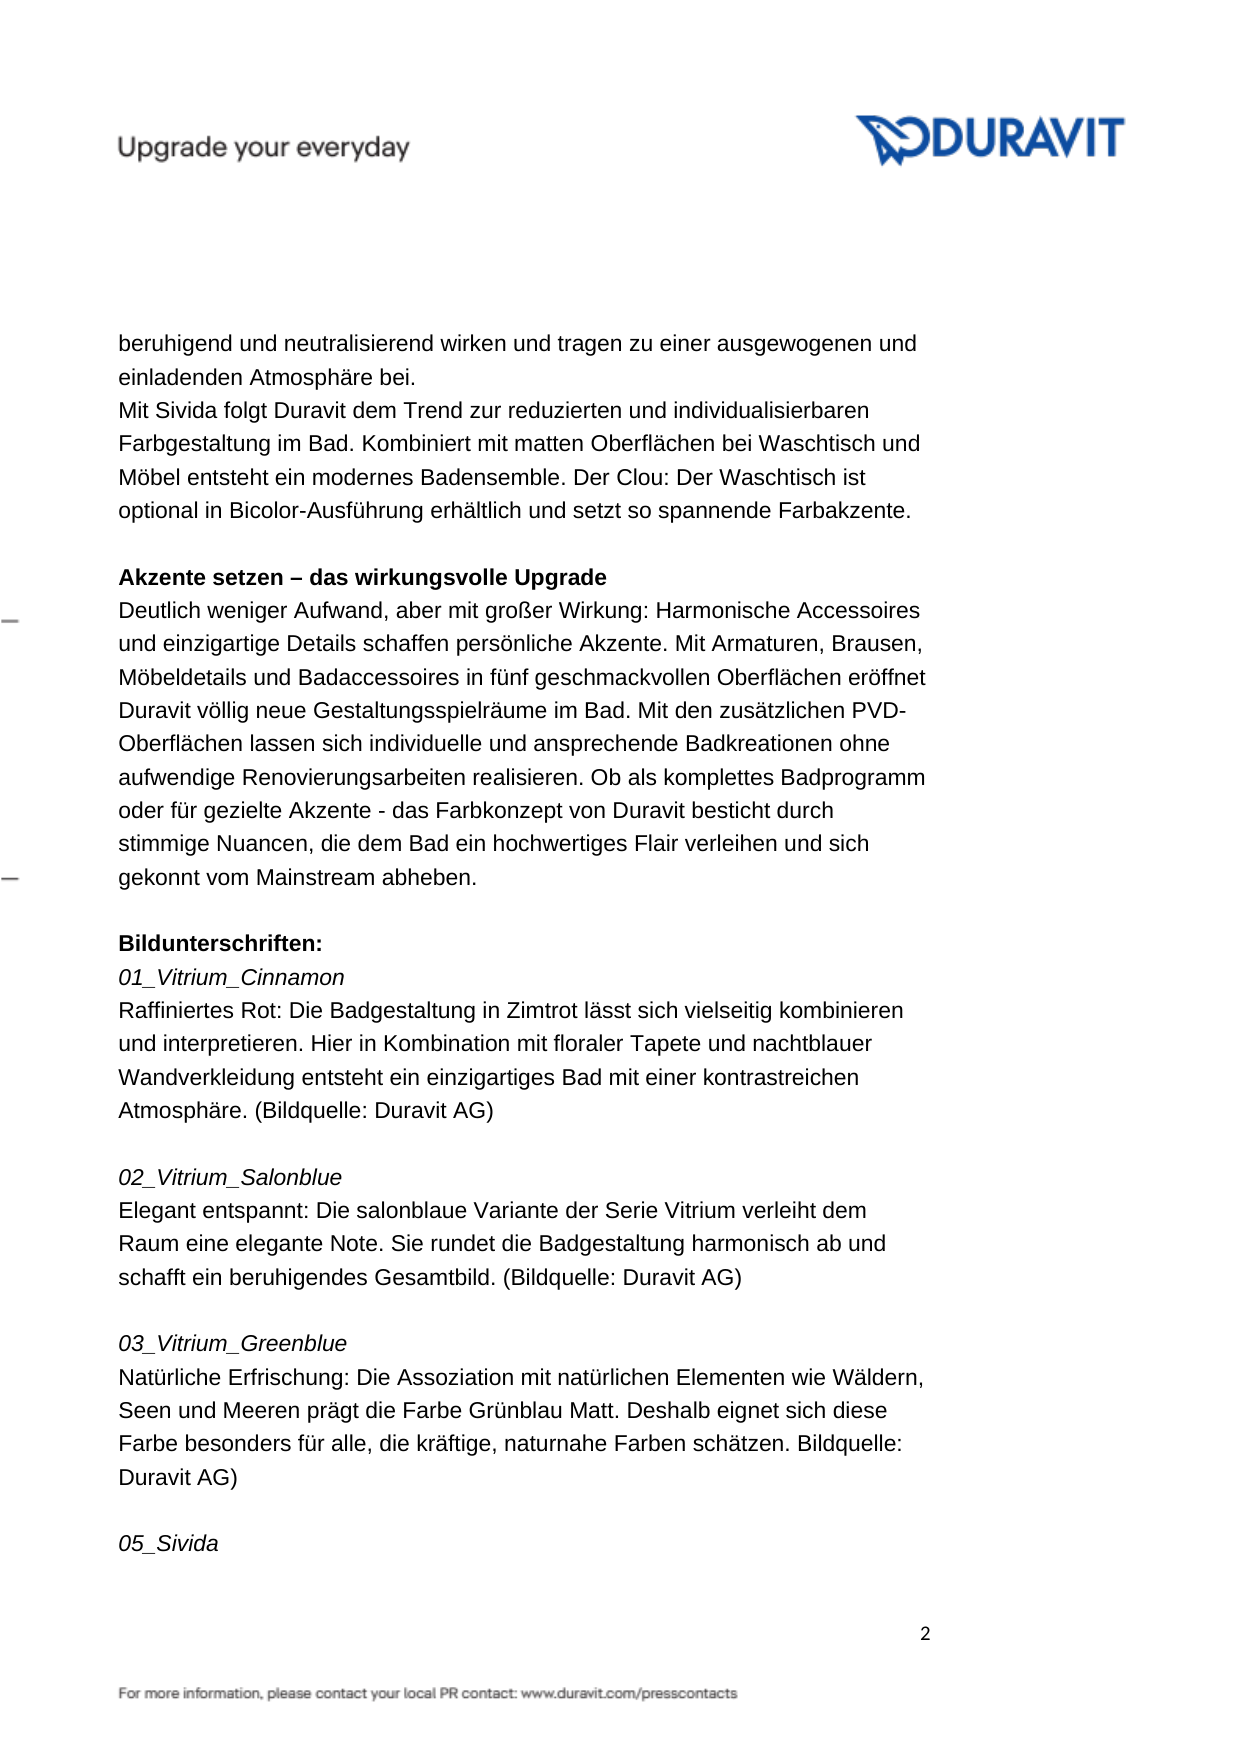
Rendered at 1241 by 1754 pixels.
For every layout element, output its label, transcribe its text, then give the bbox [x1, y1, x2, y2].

text Elegant entspannt: Die salonblaue Variante der Serie Vitrium verleiht dem Raum eine elegante Note. Sie rundet die Badgestaltung harmonisch ab und schafft ein beruhigendes Gesamtbild. (Bildquelle: Duravit AG) [118, 1192, 930, 1292]
text Bildunterschriften: [118, 925, 930, 958]
text 01_Vitrium_Cinnamon [118, 958, 930, 992]
text Natürliche Erfrischung: Die Assoziation mit natürlichen Elementen wie Wäldern, Seen und Meeren prägt die Farbe Grünblau Matt. Deshalb eignet sich diese Farbe besonders für alle, die kräftige, naturnahe Farben schätzen. Bildquelle: Duravit AG) [118, 1358, 930, 1492]
text 03_Vitrium_Greenblue [118, 1325, 930, 1358]
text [118, 325, 930, 392]
text Akzente setzen – das wirkungsvolle Upgrade Deutlich weniger Aufwand, aber mit großer Wirkung: Harmonische Accessoires und einzigartige Details schaffen persönliche Akzente. Mit Armaturen, Brausen, Möbeldetails und Badaccessoires in fünf geschmackvollen Oberflächen eröffnet Duravit völlig neue Gestaltungsspielräume im Bad. Mit den zusätzlichen PVD-Oberflächen lassen sich individuelle und ansprechende Badkreationen ohne aufwendige Renovierungsarbeiten realisieren. Ob als komplettes Badprogramm oder für gezielte Akzente - das Farbkonzept von Duravit besticht durch stimmige Nuancen, die dem Bad ein hochwertiges Flair verleihen und sich gekonnt vom Mainstream abheben. [118, 558, 930, 892]
text Mit Sivida folgt Duravit dem Trend zur reduzierten und individualisierbaren Farbgestaltung im Bad. Kombiniert mit matten Oberflächen bei Waschtisch und Möbel entsteht ein modernes Badensemble. Der Clou: Der Waschtisch ist optional in Bicolor-Ausführung erhältlich und setzt so spannende Farbakzente. [118, 392, 930, 525]
text 02_Vitrium_Salonblue [118, 1158, 930, 1192]
text 05_Sivida [118, 1525, 930, 1558]
text Raffiniertes Rot: Die Badgestaltung in Zimtrot lässt sich vielseitig kombinieren und interpretieren. Hier in Kombination mit floraler Tapete und nachtblauer Wandverkleidung entsteht ein einzigartiges Bad mit einer kontrastreichen Atmosphäre. (Bildquelle: Duravit AG) [118, 992, 930, 1125]
